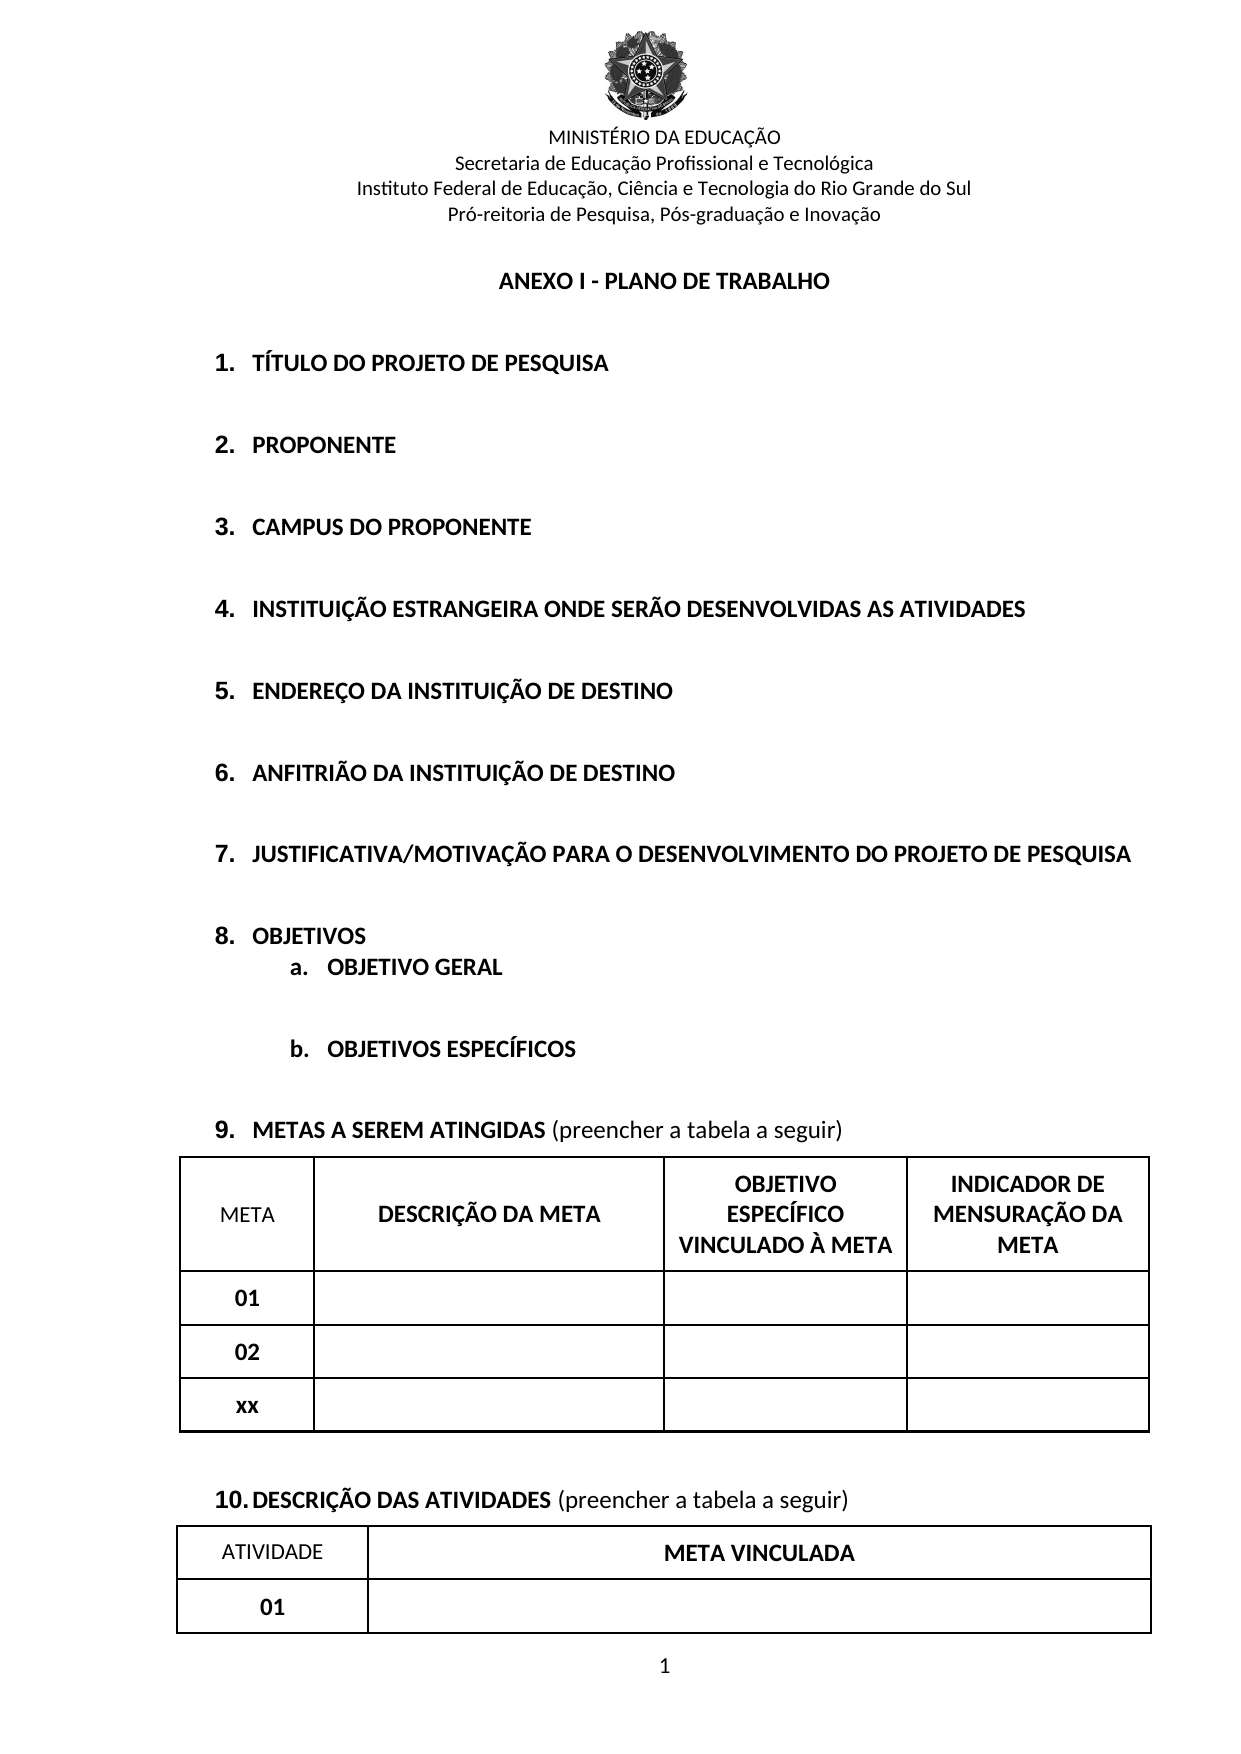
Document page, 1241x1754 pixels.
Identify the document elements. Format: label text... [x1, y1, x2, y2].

list METAS A SEREM ATINGIDAS (preencher a tabela a seguir) [214, 1115, 1151, 1145]
list INSTITUIÇÃO ESTRANGEIRA ONDE SERÃO DESENVOLVIDAS AS ATIVIDADES [214, 593, 1152, 623]
text ANEXO I - PLANO DE TRABALHO [177, 265, 1152, 296]
list CAMPUS DO PROPONENTE [214, 511, 1152, 542]
list ENDEREÇO DA INSTITUIÇÃO DE DESTINO [214, 675, 1152, 705]
list PROPONENTE [214, 429, 1152, 460]
list JUSTIFICATIVA/MOTIVAÇÃO PARA O DESENVOLVIMENTO DO PROJETO DE PESQUISA [214, 838, 1152, 869]
list OBJETIVO GERAL [289, 951, 1152, 981]
list ANFITRIÃO DA INSTITUIÇÃO DE DESTINO [214, 757, 1152, 787]
picture [604, 31, 688, 120]
list TÍTULO DO PROJETO DE PESQUISA [214, 347, 1152, 378]
list OBJETIVOS [214, 920, 1152, 951]
list OBJETIVOS ESPECÍFICOS [289, 1033, 1152, 1063]
list DESCRIÇÃO DAS ATIVIDADES (preencher a tabela a seguir) [214, 1484, 1152, 1514]
